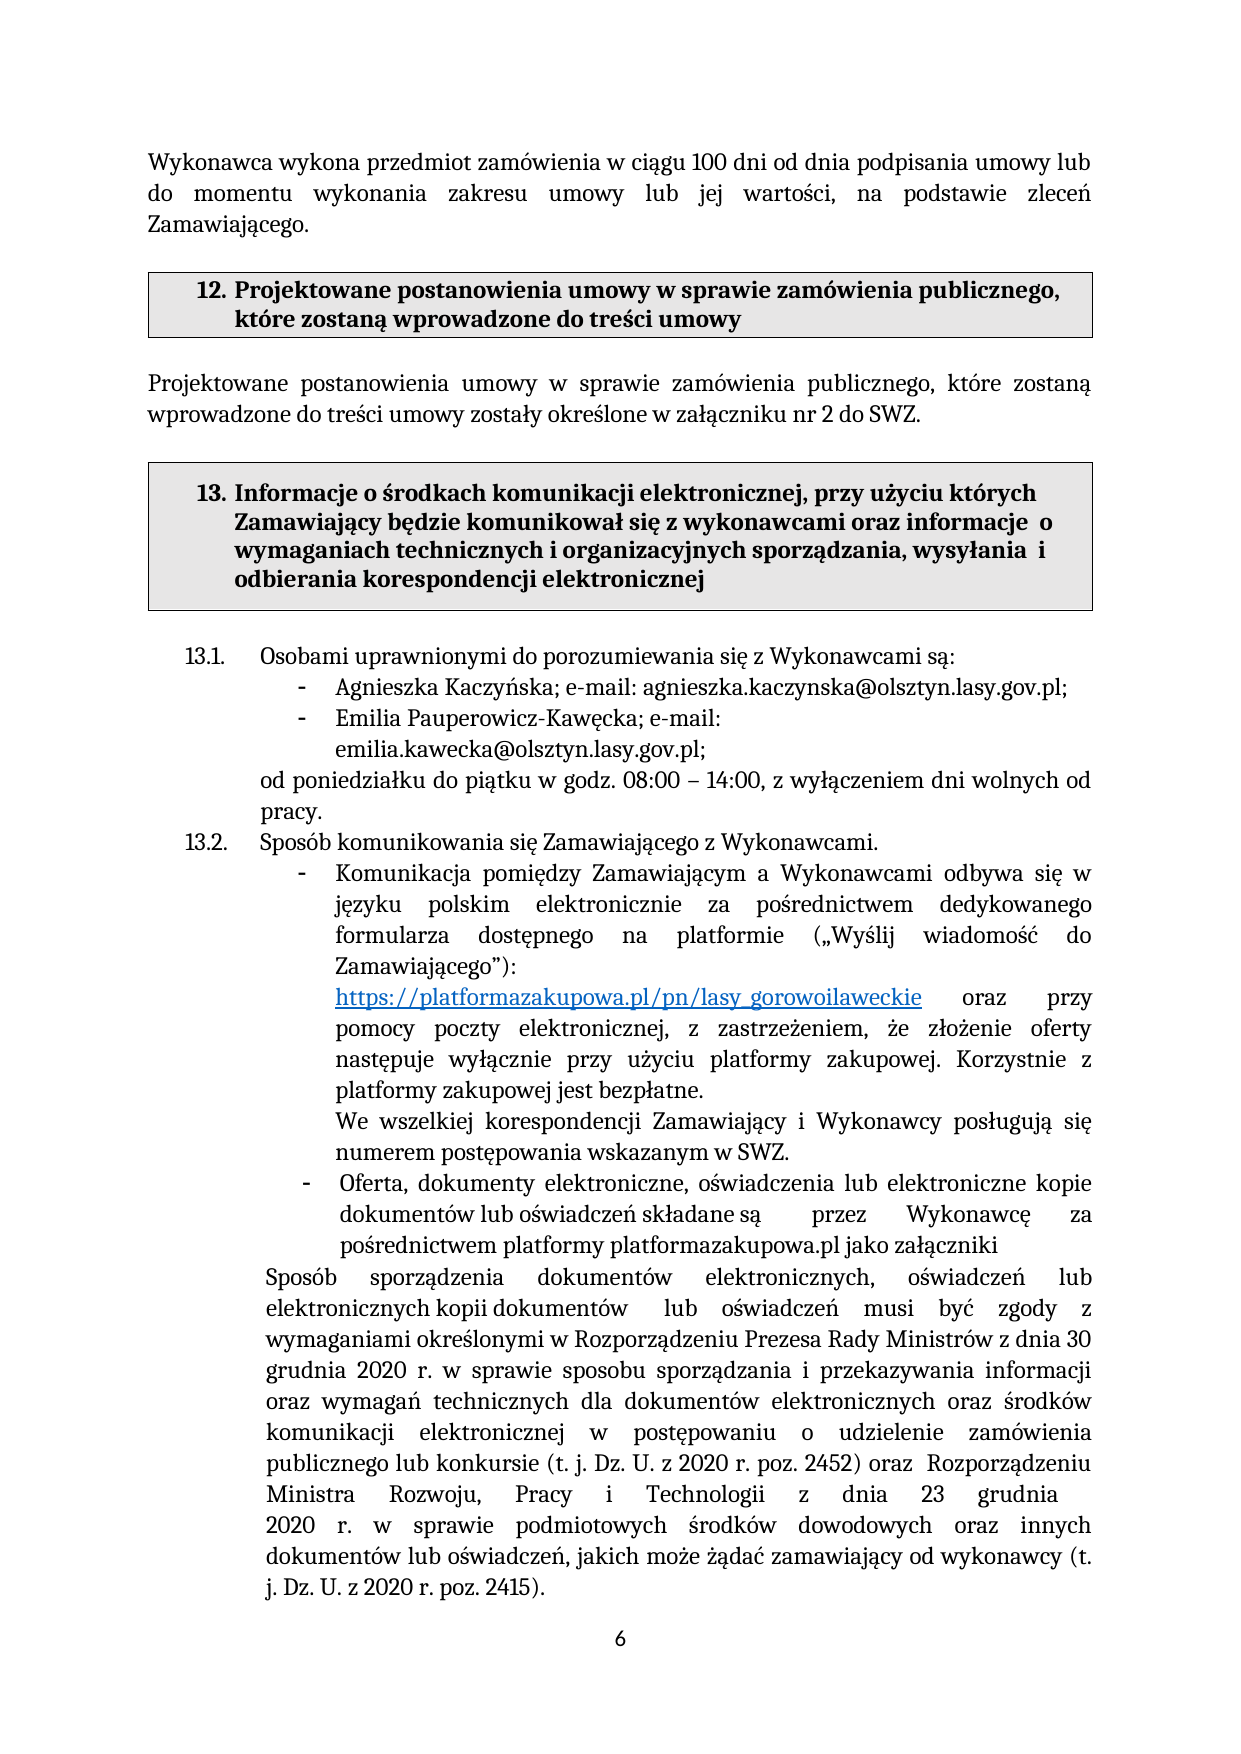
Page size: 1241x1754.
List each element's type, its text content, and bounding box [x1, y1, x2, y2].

list Emilia Pauperowicz-Kawęcka; e-mail: [298, 704, 1093, 732]
list emilia.kawecka@olsztyn.lasy.gov.pl; [335, 735, 1093, 763]
list od poniedziałku do piątku w godz. 08:00 – 14:00, z wyłączeniem dni wolnych od pracy. [260, 766, 1093, 826]
text Projektowane postanowienia umowy w sprawie zamówienia publicznego, które zostaną wprowadzone do treści umowy zostały określone w załączniku nr 2 do SWZ. [148, 369, 1093, 429]
list Osobami uprawnionymi do porozumiewania się z Wykonawcami są: [185, 642, 1093, 670]
table_header Informacje o środkach komunikacji elektronicznej, przy użyciu których Zamawiający będzie komunikował się z wykonawcami oraz informacje o wymaganiach technicznych i organizacyjnych sporządzania, wysyłania i odbierania korespondencji elektronicznej [149, 463, 1092, 609]
list Sposób komunikowania się Zamawiającego z Wykonawcami. [185, 828, 1093, 857]
table_header Projektowane postanowienia umowy w sprawie zamówienia publicznego, które zostaną wprowadzone do treści umowy [149, 273, 1092, 337]
list Sposób sporządzenia dokumentów elektronicznych, oświadczeń lub elektronicznych kopii dokumentów lub oświadczeń musi być zgody z wymaganiami określonymi w Rozporządzeniu Prezesa Rady Ministrów z dnia 30 grudnia 2020 r. w sprawie sposobu sporządzania i przekazywania informacji oraz wymagań technicznych dla dokumentów elektronicznych oraz środków komunikacji elektronicznej w postępowaniu o udzielenie zamówienia publicznego lub konkursie (t. j. Dz. U. z 2020 r. poz. 2452) oraz Rozporządzeniu Ministra Rozwoju, Pracy i Technologii z dnia 23 grudnia 2020 r. w sprawie podmiotowych środków dowodowych oraz innych dokumentów lub oświadczeń, jakich może żądać zamawiający od wykonawcy (t. j. Dz. U. z 2020 r. poz. 2415). [266, 1262, 1093, 1602]
list Agnieszka Kaczyńska; e-mail: agnieszka.kaczynska@olsztyn.lasy.gov.pl; [298, 673, 1093, 701]
text Wykonawca wykona przedmiot zamówienia w ciągu 100 dni od dnia podpisania umowy lub do momentu wykonania zakresu umowy lub jej wartości, na podstawie zleceń Zamawiającego. [148, 148, 1093, 238]
list Oferta, dokumenty elektroniczne, oświadczenia lub elektroniczne kopie dokumentów lub oświadczeń składane są przez Wykonawcę za pośrednictwem platformy platformazakupowa.pl jako załączniki [302, 1169, 1093, 1260]
list We wszelkiej korespondencji Zamawiający i Wykonawcy posługują się numerem postępowania wskazanym w SWZ. [335, 1107, 1093, 1167]
list Komunikacja pomiędzy Zamawiającym a Wykonawcami odbywa się w języku polskim elektronicznie za pośrednictwem dedykowanego formularza dostępnego na platformie („Wyślij wiadomość do Zamawiającego”): https://platformazakupowa.pl/pn/lasy_gorowoilaweckie oraz przy pomocy poczty elektronicznej, z zastrzeżeniem, że złożenie oferty następuje wyłącznie przy użyciu platformy zakupowej. Korzystnie z platformy zakupowej jest bezpłatne. [298, 859, 1093, 1105]
